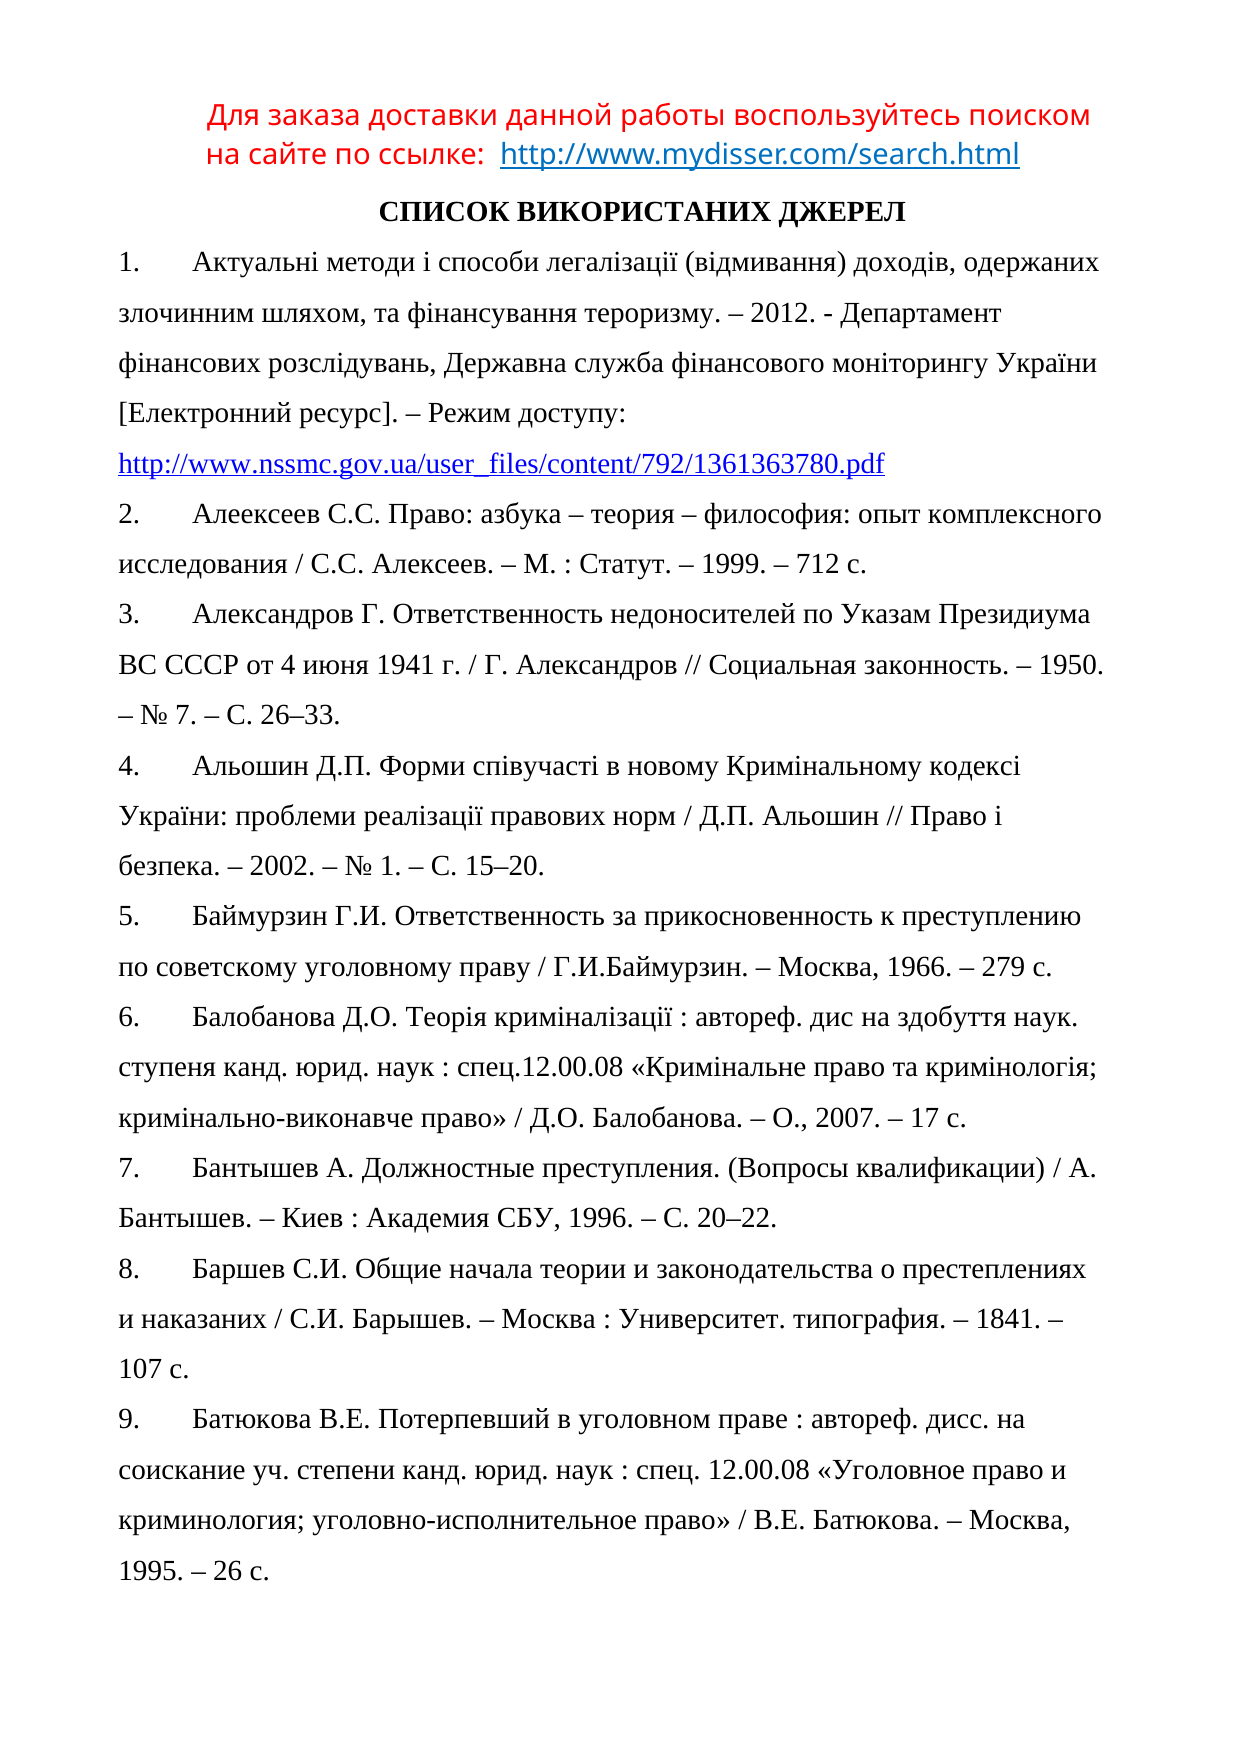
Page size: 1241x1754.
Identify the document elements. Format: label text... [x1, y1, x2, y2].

list Александров Г. Ответственность недоносителей по Указам Президиума ВС СССР от 4 июня 1941 г. / Г. Александров // Социальная законность. – 1950. – № 7. – С. 26–33. [118, 597, 1107, 731]
list Баршев С.И. Общие начала теории и законодательства о престеплениях и наказаних / С.И. Барышев. – Москва : Университет. типография. – 1841. – 107 с. [118, 1251, 1107, 1385]
list Альошин Д.П. Форми співучасті в новому Кримінальному кодексі України: проблеми реалізації правових норм / Д.П. Альошин // Право і безпека. – 2002. – № 1. – С. 15–20. [118, 748, 1107, 882]
list Баймурзин Г.И. Ответственность за прикосновенность к преступлению по советскому уголовному праву / Г.И.Баймурзин. – Москва, 1966. – 279 с. [118, 898, 1107, 982]
list Алеексеев С.С. Право: азбука – теория – философия: опыт комплексного исследования / С.С. Алексеев. – М. : Статут. – 1999. – 712 с. [118, 496, 1107, 580]
list Батюкова В.Е. Потерпевший в уголовном праве : автореф. дисс. на соискание уч. степени канд. юрид. наук : спец. 12.00.08 «Уголовное право и криминология; уголовно-исполнительное право» / В.Е. Батюкова. – Москва, 1995. – 26 с. [118, 1402, 1107, 1586]
text СПИСОК ВИКОРИСТАНИХ ДЖЕРЕЛ [118, 194, 1107, 228]
list Бантышев А. Должностные преступления. (Вопросы квалификации) / А. Бантышев. – Киев : Академия СБУ, 1996. – С. 20–22. [118, 1150, 1107, 1234]
list Актуальні методи і способи легалізації (відмивання) доходів, одержаних злочинним шляхом, та фінансування тероризму. – 2012. - Департамент фінансових розслідувань, Державна служба фінансового моніторингу України [Електронний ресурс]. – Режим доступу: http://www.nssmc.gov.ua/user_files/content/792/1361363780.pdf [118, 244, 1107, 479]
list Балобанова Д.О. Теорія криміналізації : автореф. дис на здобуття наук. ступеня канд. юрид. наук : спец.12.00.08 «Кримінальне право та кримінологія; кримінально-виконавче право» / Д.О. Балобанова. – О., 2007. – 17 с. [118, 999, 1107, 1133]
